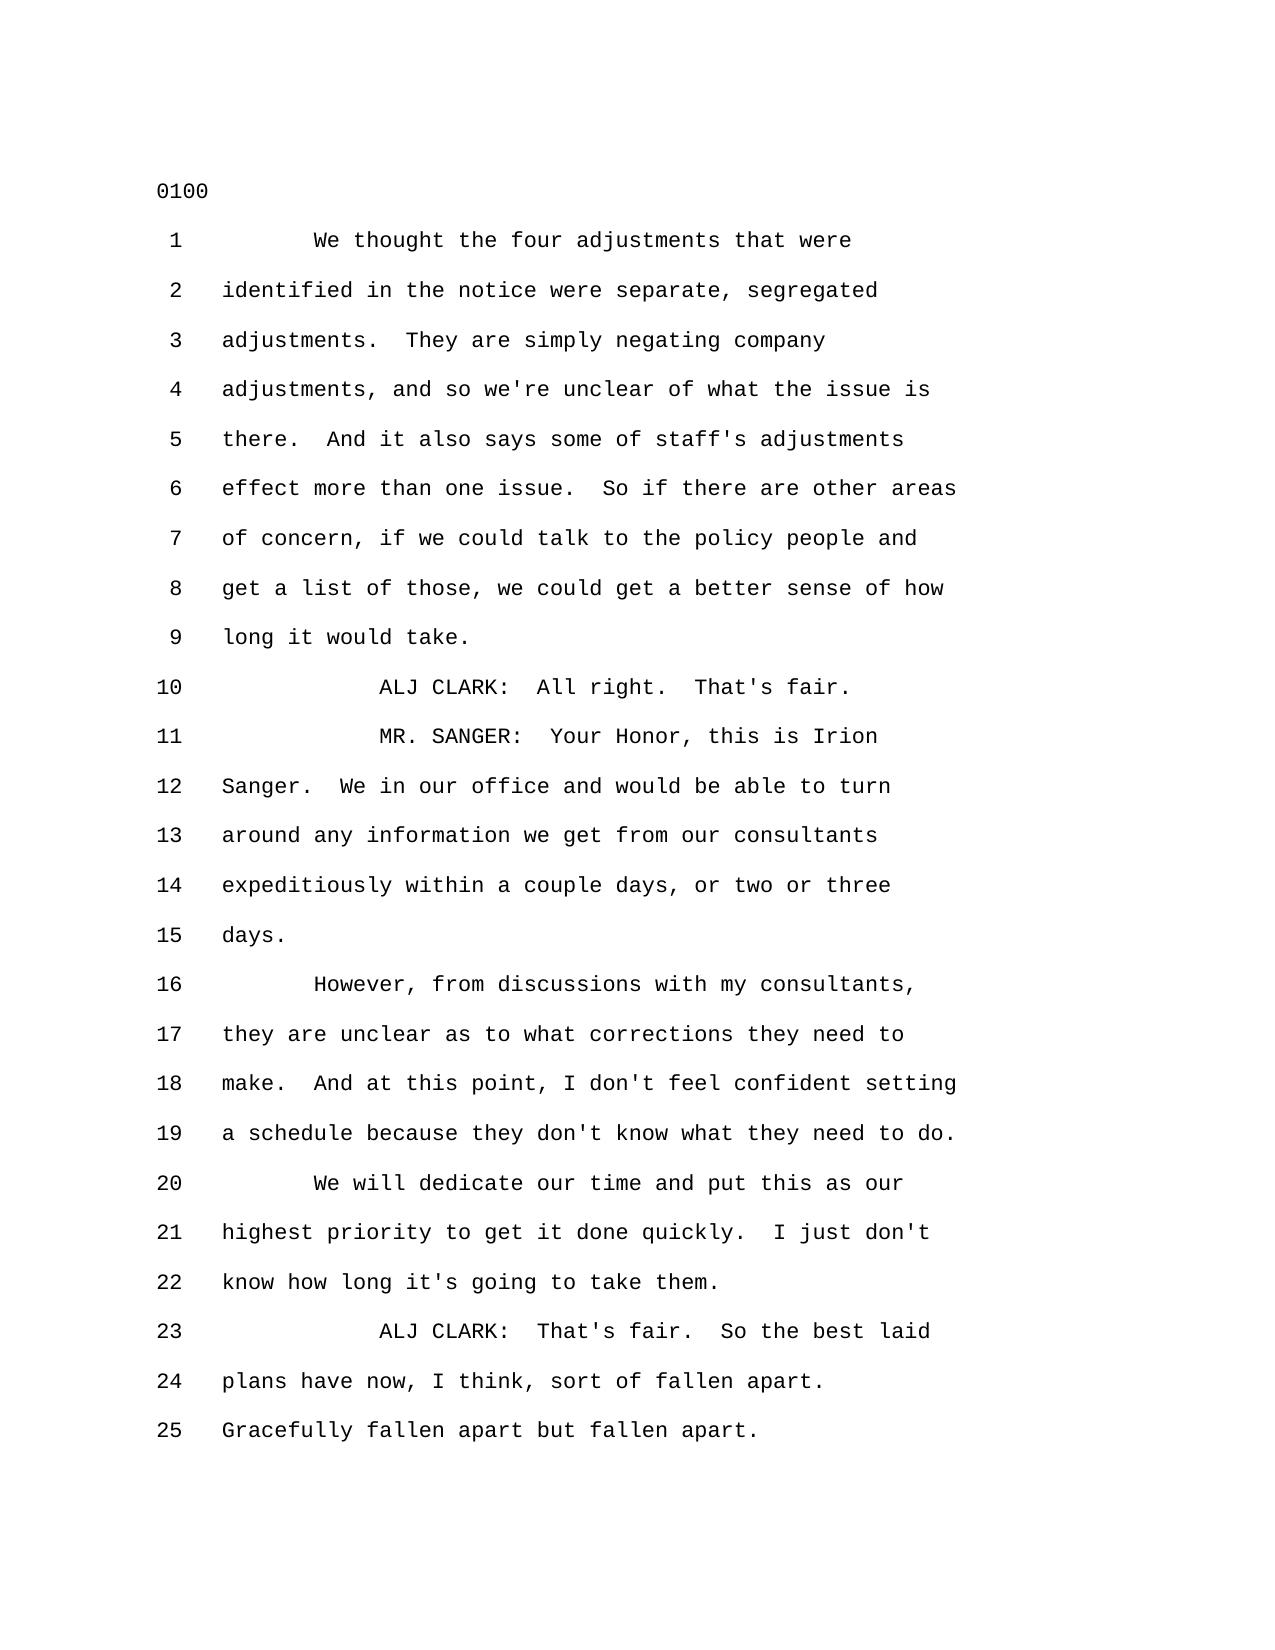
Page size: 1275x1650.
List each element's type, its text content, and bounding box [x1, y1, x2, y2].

text 17 they are unclear as to what corrections they need to [156, 1023, 1119, 1048]
text 15 days. [156, 924, 1119, 948]
text 11 MR. SANGER: Your Honor, this is Irion [156, 725, 1119, 750]
text 13 around any information we get from our consultants [156, 824, 1119, 849]
text 6 effect more than one issue. So if there are other areas [156, 477, 1119, 502]
text 1 We thought the four adjustments that were [156, 229, 1119, 254]
text 0100 [156, 180, 1119, 205]
text 3 adjustments. They are simply negating company [156, 329, 1119, 353]
text 5 there. And it also says some of staff's adjustments [156, 428, 1119, 453]
text 24 plans have now, I think, sort of fallen apart. [156, 1370, 1119, 1395]
text 14 expeditiously within a couple days, or two or three [156, 874, 1119, 899]
text 25 Gracefully fallen apart but fallen apart. [156, 1419, 1119, 1444]
text 12 Sanger. We in our office and would be able to turn [156, 775, 1119, 800]
text 23 ALJ CLARK: That's fair. So the best laid [156, 1320, 1119, 1345]
text 2 identified in the notice were separate, segregated [156, 279, 1119, 304]
text 19 a schedule because they don't know what they need to do. [156, 1122, 1119, 1147]
text 21 highest priority to get it done quickly. I just don't [156, 1221, 1119, 1246]
text 10 ALJ CLARK: All right. That's fair. [156, 676, 1119, 701]
text 4 adjustments, and so we're unclear of what the issue is [156, 378, 1119, 403]
text 20 We will dedicate our time and put this as our [156, 1172, 1119, 1196]
text 7 of concern, if we could talk to the policy people and [156, 527, 1119, 552]
text 9 long it would take. [156, 626, 1119, 651]
text 8 get a list of those, we could get a better sense of how [156, 577, 1119, 601]
text 18 make. And at this point, I don't feel confident setting [156, 1072, 1119, 1097]
text 22 know how long it's going to take them. [156, 1271, 1119, 1296]
text 16 However, from discussions with my consultants, [156, 973, 1119, 998]
